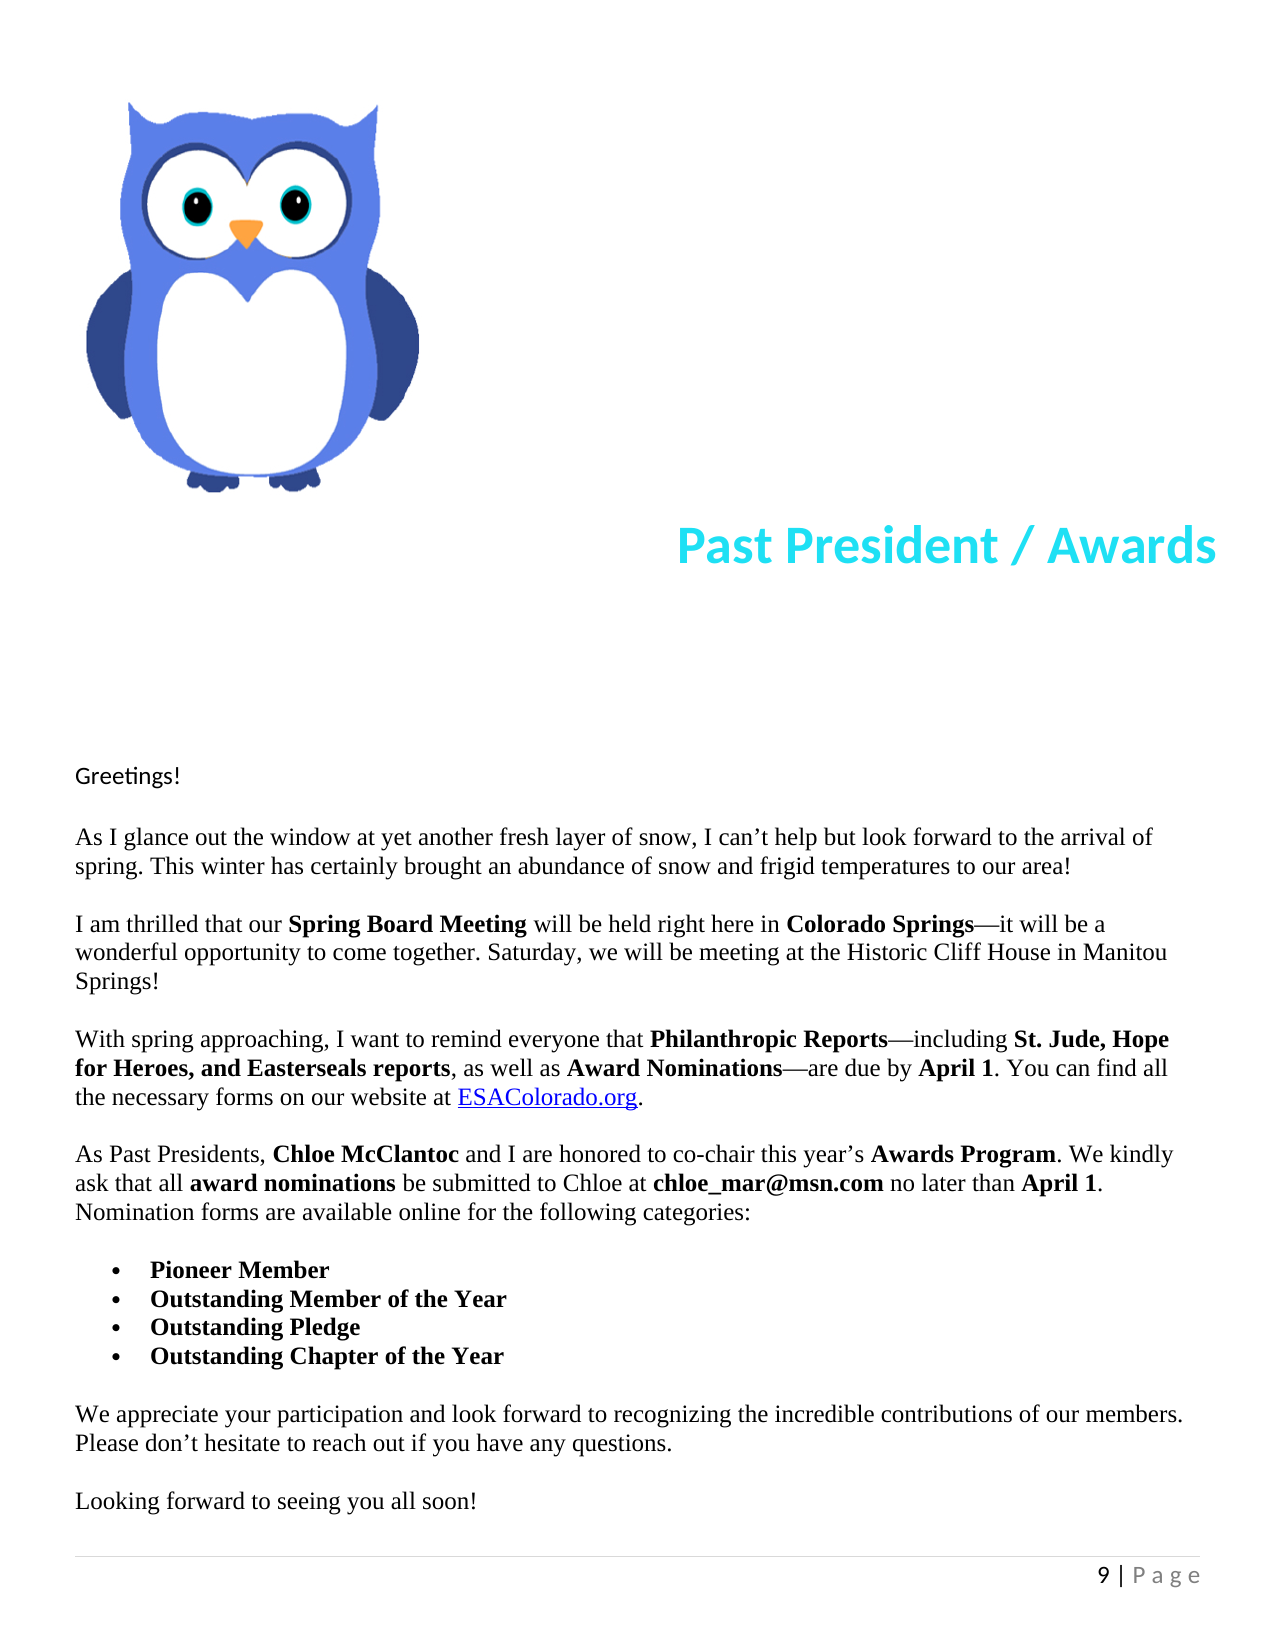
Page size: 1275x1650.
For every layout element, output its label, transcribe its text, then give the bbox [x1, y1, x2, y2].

picture [75, 90, 426, 501]
text As I glance out the window at yet another fresh layer of snow, I can’t help but look forward to the arrival of spring. This winter has certainly brought an abundance of snow and frigid temperatures to our area! [75, 822, 1200, 879]
text As Past Presidents, Chloe McClantoc and I are honored to co-chair this year’s Awards Program. We kindly ask that all award nominations be submitted to Chloe at chloe_mar@msn.com no later than April 1. Nomination forms are available online for the following categories: [75, 1139, 1200, 1226]
list Outstanding Chapter of the Year [112, 1341, 1200, 1370]
list Outstanding Member of the Year [112, 1284, 1200, 1312]
list Pioneer Member [112, 1255, 1200, 1284]
text Looking forward to seeing you all soon! [75, 1486, 1200, 1514]
text Greetings! [75, 760, 1200, 791]
list Outstanding Pledge [112, 1312, 1200, 1341]
text With spring approaching, I want to remind everyone that Philanthropic Reports—including St. Jude, Hope for Heroes, and Easterseals reports, as well as Award Nominations—are due by April 1. You can find all the necessary forms on our website at ESAColorado.org. [75, 1024, 1200, 1110]
text We appreciate your participation and look forward to recognizing the incredible contributions of our members. Please don’t hesitate to reach out if you have any questions. [75, 1399, 1200, 1457]
text I am thrilled that our Spring Board Meeting will be held right here in Colorado Springs—it will be a wonderful opportunity to come together. Saturday, we will be meeting at the Historic Cliff House in Manitou Springs! [75, 909, 1200, 995]
